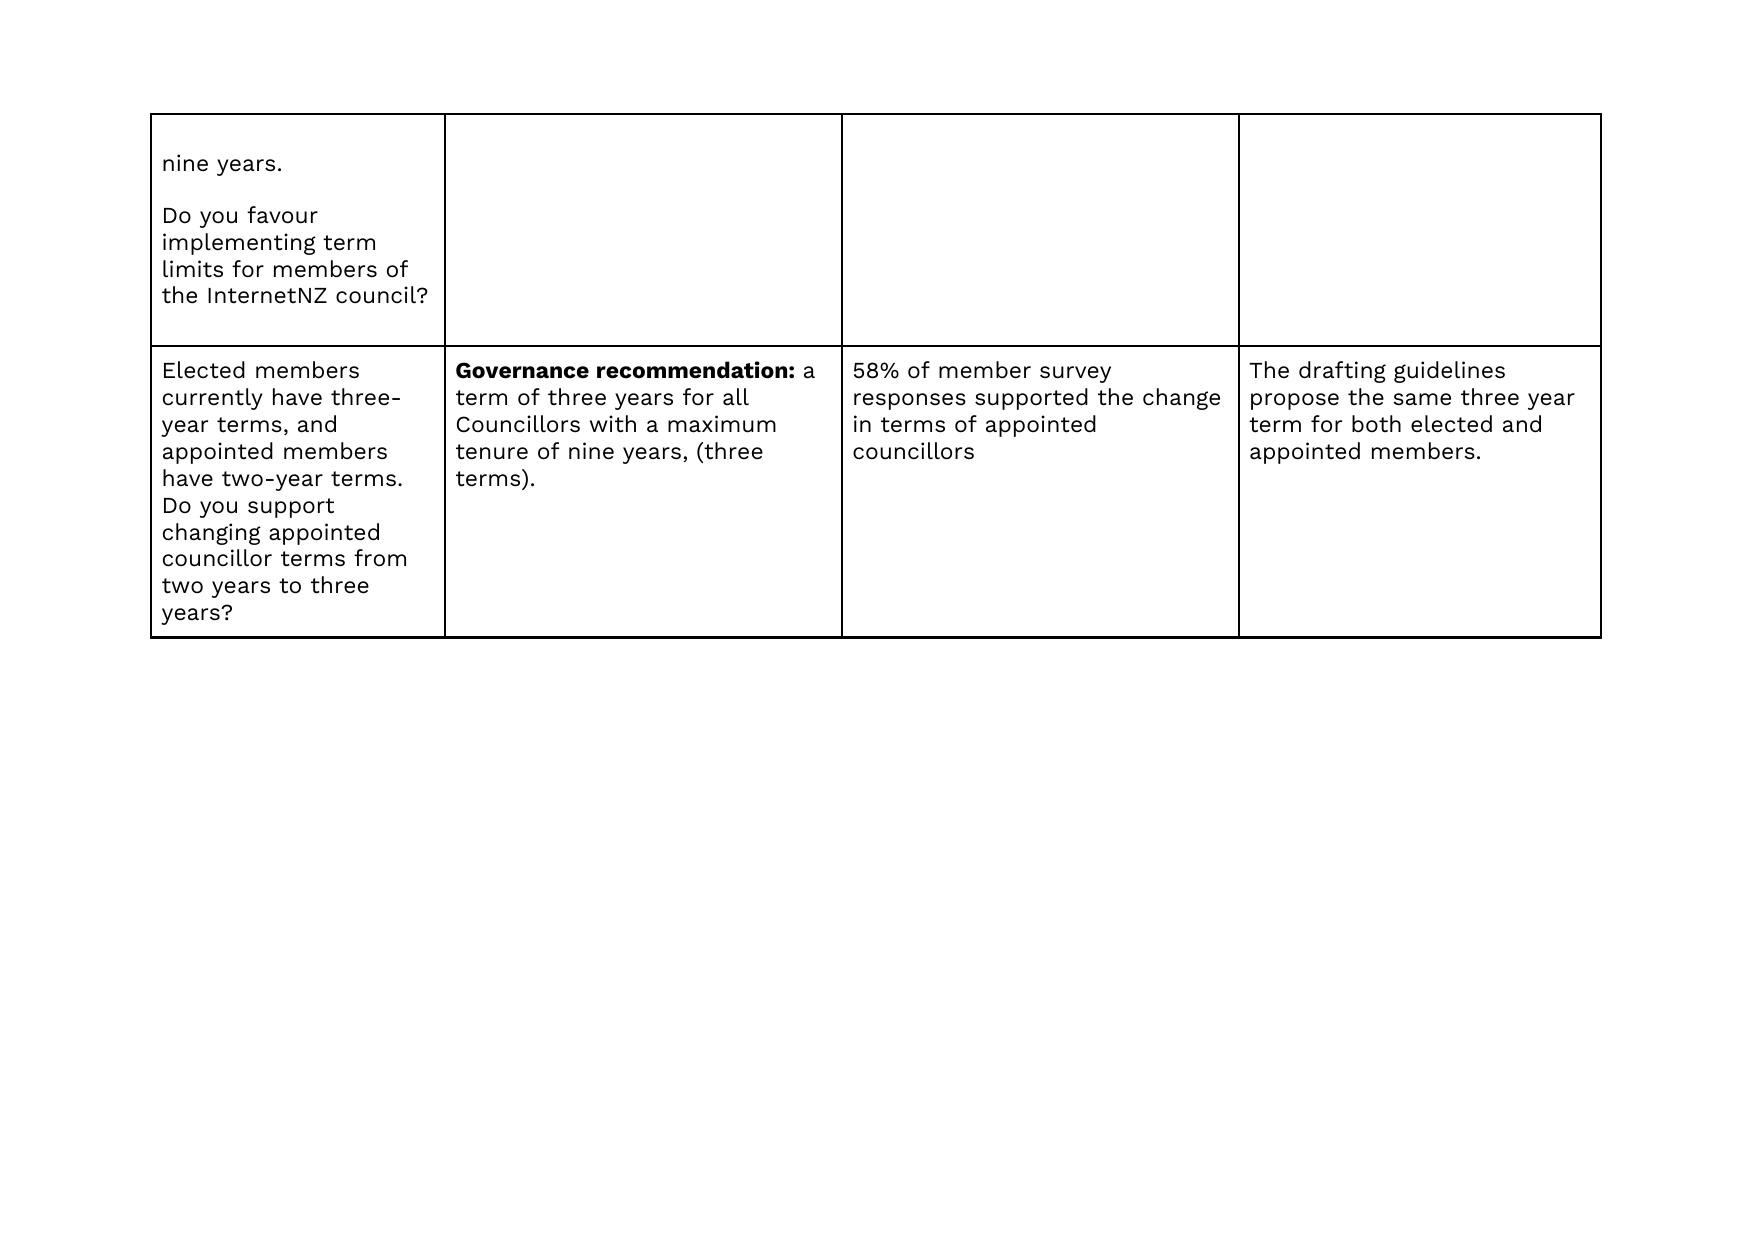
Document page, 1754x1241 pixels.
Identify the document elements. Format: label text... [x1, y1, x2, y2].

table_cell Elected members currently have three-year terms, and appointed members have two-year terms. Do you support changing appointed councillor terms from two years to three years? [152, 347, 444, 636]
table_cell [446, 115, 841, 345]
table_cell The drafting guidelines propose the same three year term for both elected and appointed members. [1240, 347, 1600, 636]
table_cell Governance recommendation: a term of three years for all Councillors with a maximum tenure of nine years, (three terms). [446, 347, 841, 636]
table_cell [152, 115, 444, 345]
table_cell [1240, 115, 1600, 345]
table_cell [843, 115, 1238, 345]
table_cell 58% of member survey responses supported the change in terms of appointed councillors [843, 347, 1238, 636]
